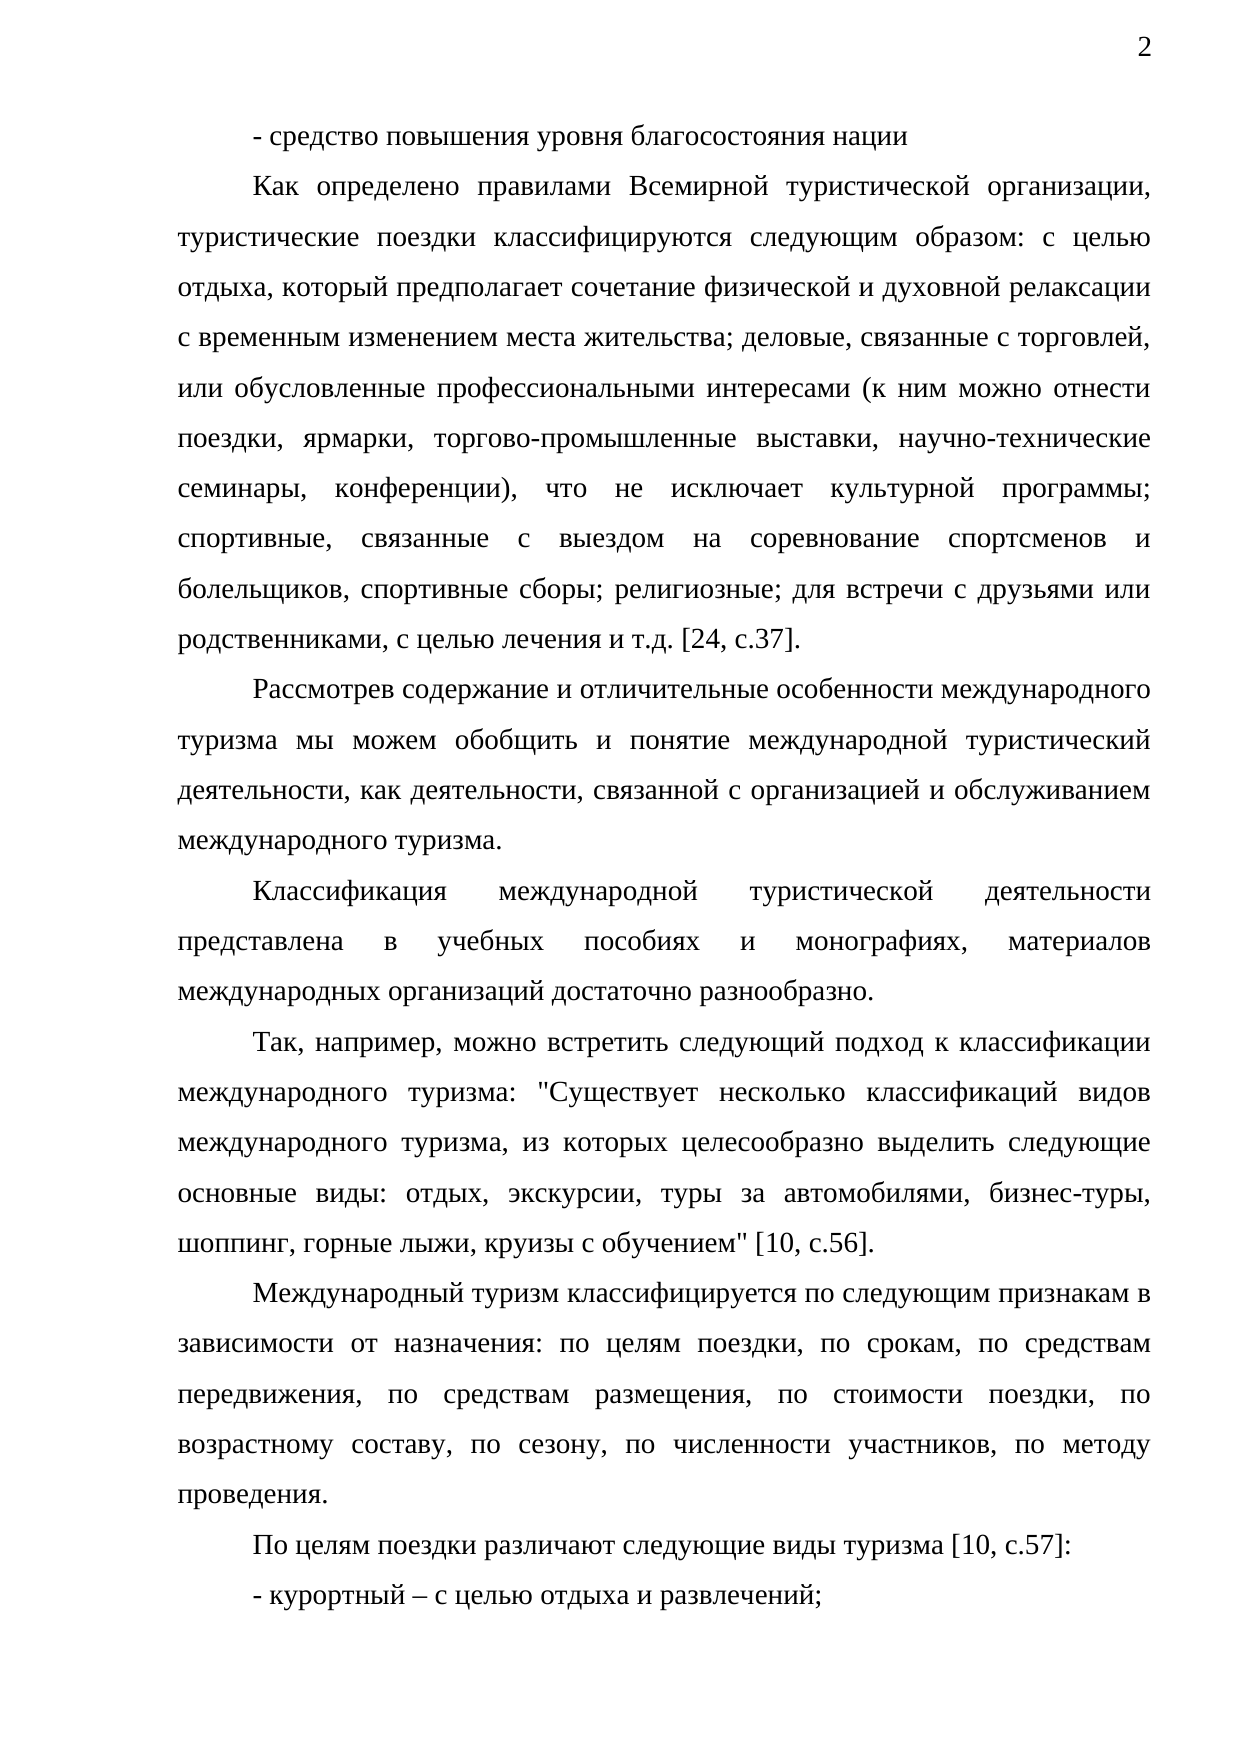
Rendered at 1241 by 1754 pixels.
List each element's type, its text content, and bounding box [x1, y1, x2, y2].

text Классификация международной туристической деятельности представлена в учебных пособиях и монографиях, материалов международных организаций достаточно разнообразно. [177, 873, 1152, 1007]
text По целям поездки различают следующие виды туризма [10, с.57]: [177, 1527, 1152, 1560]
text Рассмотрев содержание и отличительные особенности международного туризма мы можем обобщить и понятие международной туристический деятельности, как деятельности, связанной с организацией и обслуживанием международного туризма. [177, 672, 1152, 856]
text Так, например, можно встретить следующий подход к классификации международного туризма: "Существует несколько классификаций видов международного туризма, из которых целесообразно выделить следующие основные виды: отдых, экскурсии, туры за автомобилями, бизнес-туры, шоппинг, горные лыжи, круизы с обучением" [10, с.56]. [177, 1024, 1152, 1258]
text Международный туризм классифицируется по следующим признакам в зависимости от назначения: по целям поездки, по срокам, по средствам передвижения, по средствам размещения, по стоимости поездки, по возрастному составу, по сезону, по численности участников, по методу проведения. [177, 1275, 1152, 1510]
text - средство повышения уровня благосостояния нации [177, 118, 1152, 152]
text Как определено правилами Всемирной туристической организации, туристические поездки классифицируются следующим образом: с целью отдыха, который предполагает сочетание физической и духовной релаксации с временным изменением места жительства; деловые, связанные с торговлей, или обусловленные профессиональными интересами (к ним можно отнести поездки, ярмарки, торгово-промышленные выставки, научно-технические семинары, конференции), что не исключает культурной программы; спортивные, связанные с выездом на соревнование спортсменов и болельщиков, спортивные сборы; религиозные; для встречи с друзьями или родственниками, с целью лечения и т.д. [24, с.37]. [177, 168, 1152, 655]
text - курортный – с целью отдыха и развлечений; [177, 1577, 1152, 1611]
